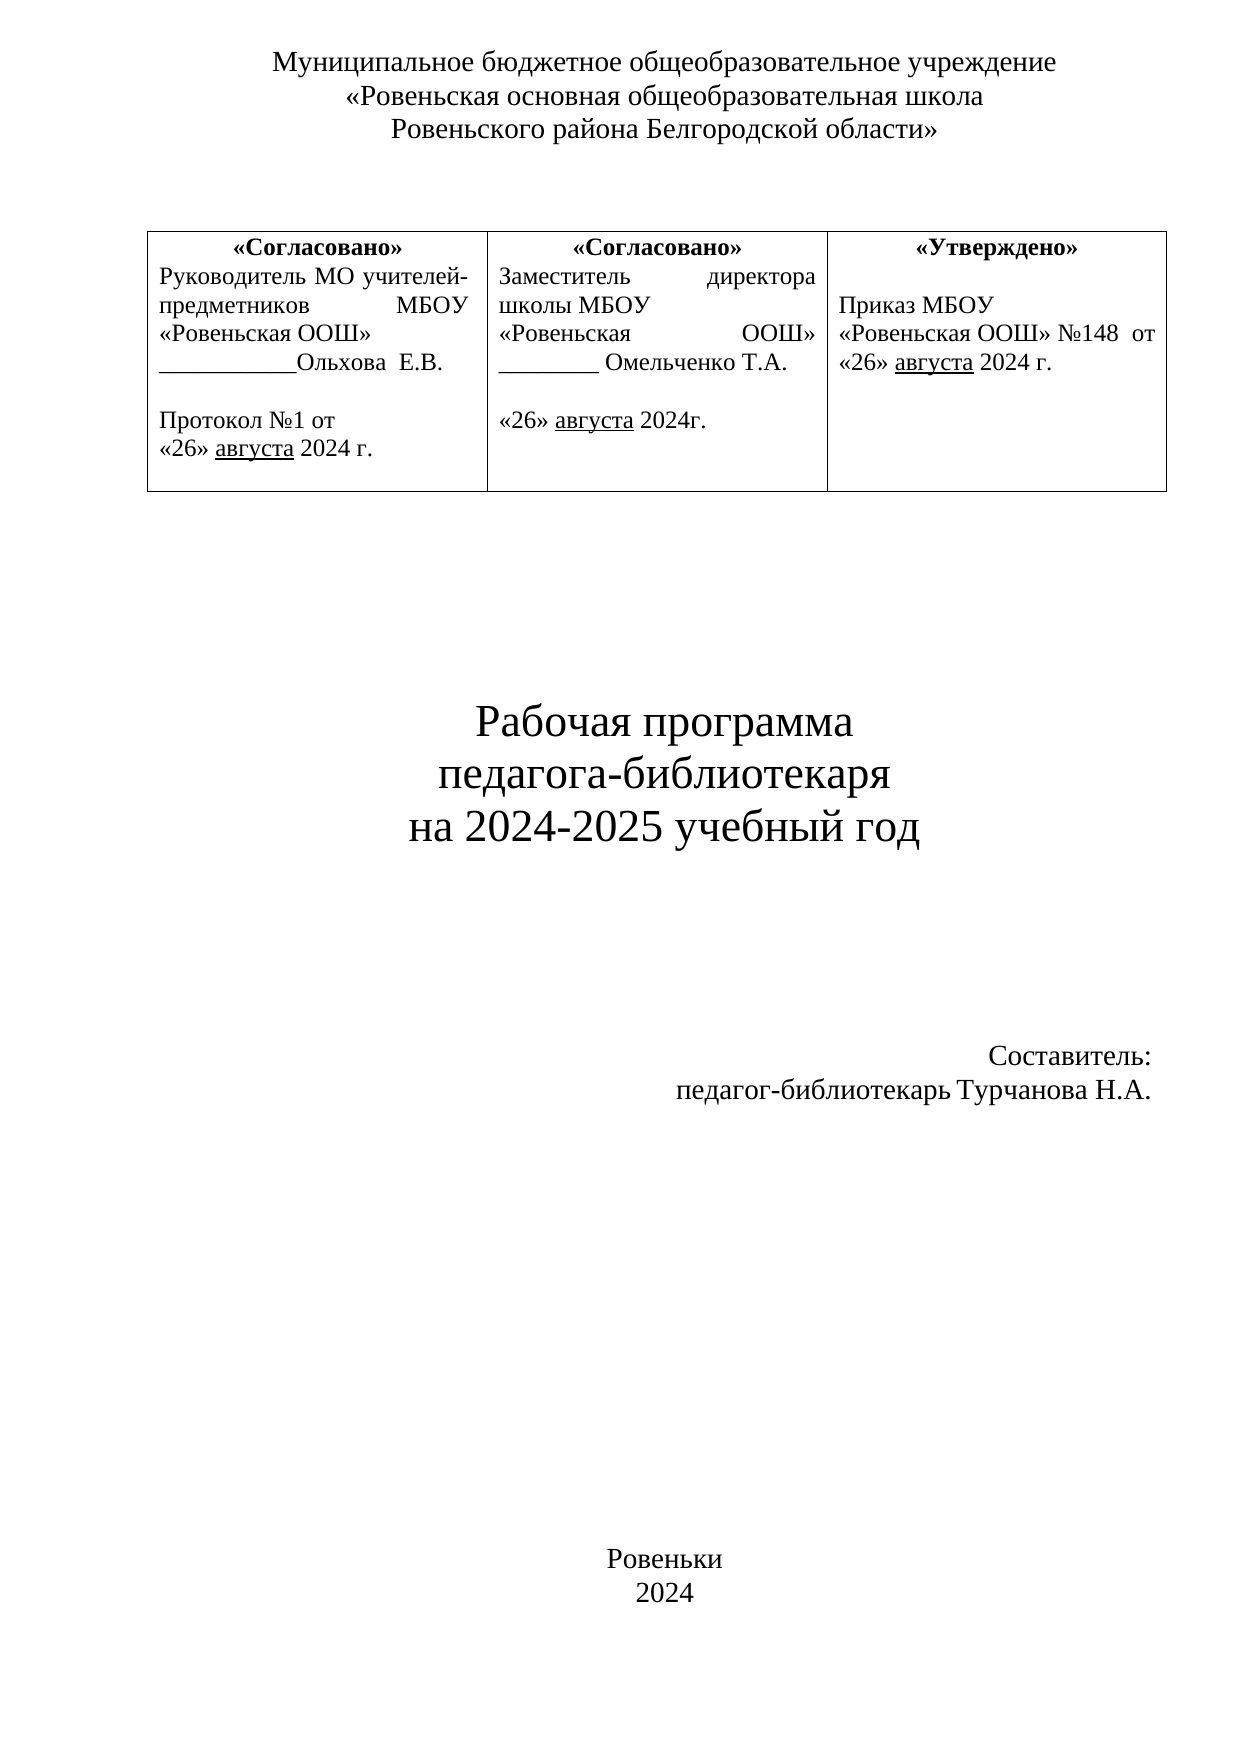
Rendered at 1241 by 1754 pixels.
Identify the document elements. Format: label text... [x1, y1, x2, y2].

text «Ровеньская основная общеобразовательная школа [177, 78, 1152, 111]
text Рабочая программа [177, 693, 1152, 746]
text педагог-библиотекарь Турчанова Н.А. [177, 1072, 1152, 1105]
text Составитель: [177, 1038, 1152, 1072]
table_header «Согласовано» Руководитель МО учителей-предметников МБОУ «Ровеньская ООШ» ___________Ольхова Е.В. Протокол №1 от «26» августа 2024 г. [148, 232, 487, 491]
text на 2024-2025 учебный год [177, 799, 1152, 851]
table_header «Утверждено» Приказ МБОУ «Ровеньская ООШ» №148 от «26» августа 2024 г. [828, 232, 1166, 491]
text Ровеньки [177, 1541, 1152, 1575]
text Ровеньского района Белгородской области» [177, 111, 1152, 145]
table_header «Согласовано» Заместитель директора школы МБОУ «Ровеньская ООШ» ________ Омельченко Т.А. «26» августа 2024г. [488, 232, 827, 491]
text педагога-библиотекаря [177, 746, 1152, 799]
text 2024 [177, 1575, 1152, 1608]
text Муниципальное бюджетное общеобразовательное учреждение [177, 44, 1152, 78]
